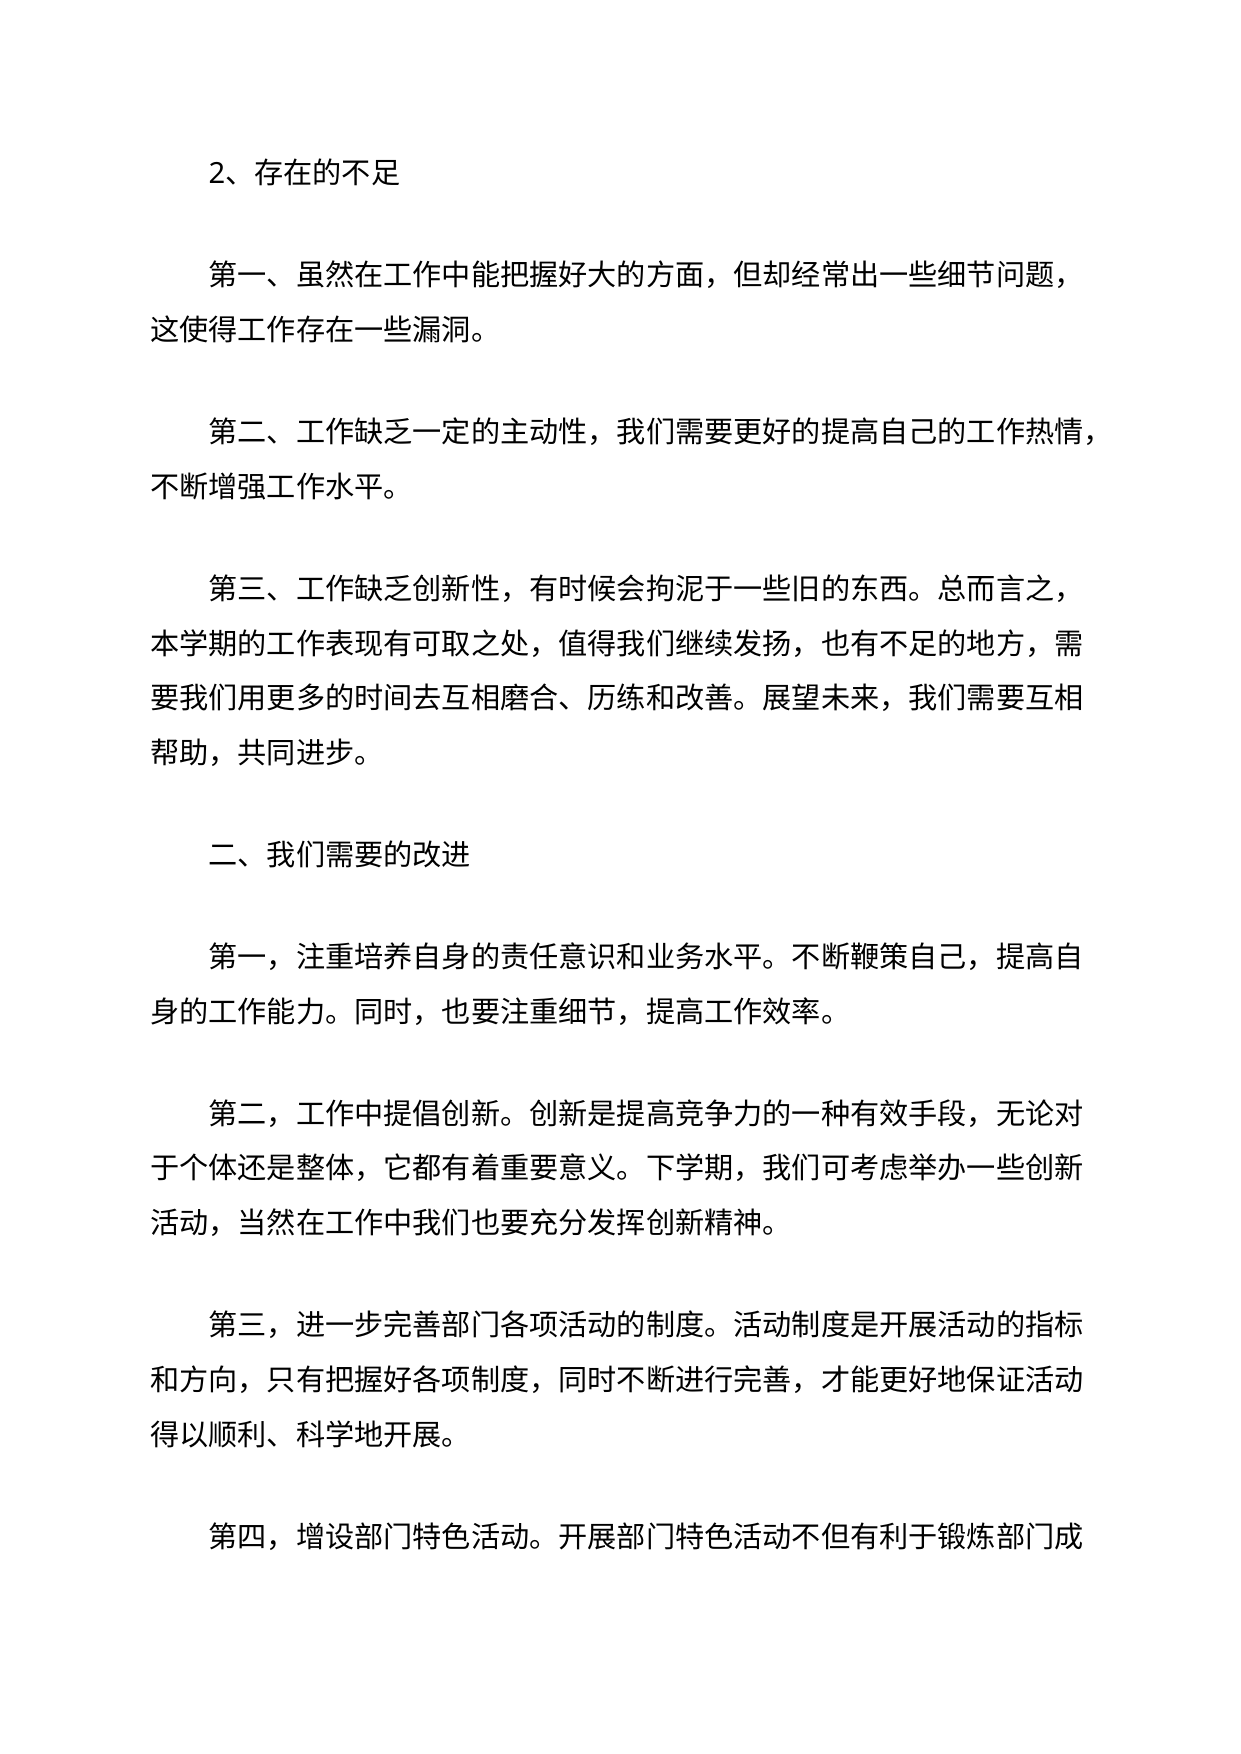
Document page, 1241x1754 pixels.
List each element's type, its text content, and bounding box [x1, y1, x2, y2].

text 二、我们需要的改进 [150, 832, 1090, 874]
text 第一，注重培养自身的责任意识和业务水平。不断鞭策自己，提高自身的工作能力。同时，也要注重细节，提高工作效率。 [150, 933, 1090, 1031]
text 第二，工作中提倡创新。创新是提高竞争力的一种有效手段，无论对于个体还是整体，它都有着重要意义。下学期，我们可考虑举办一些创新活动，当然在工作中我们也要充分发挥创新精神。 [150, 1090, 1090, 1242]
text 第一、虽然在工作中能把握好大的方面，但却经常出一些细节问题，这使得工作存在一些漏洞。 [150, 252, 1090, 349]
text 第三，进一步完善部门各项活动的制度。活动制度是开展活动的指标和方向，只有把握好各项制度，同时不断进行完善，才能更好地保证活动得以顺利、科学地开展。 [150, 1302, 1090, 1454]
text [150, 1513, 1090, 1556]
text 2、存在的不足 [150, 150, 1090, 192]
text 第三、工作缺乏创新性，有时候会拘泥于一些旧的东西。总而言之，本学期的工作表现有可取之处，值得我们继续发扬，也有不足的地方，需要我们用更多的时间去互相磨合、历练和改善。展望未来，我们需要互相帮助，共同进步。 [150, 565, 1090, 772]
text 第二、工作缺乏一定的主动性，我们需要更好的提高自己的工作热情，不断增强工作水平。 [150, 409, 1090, 506]
